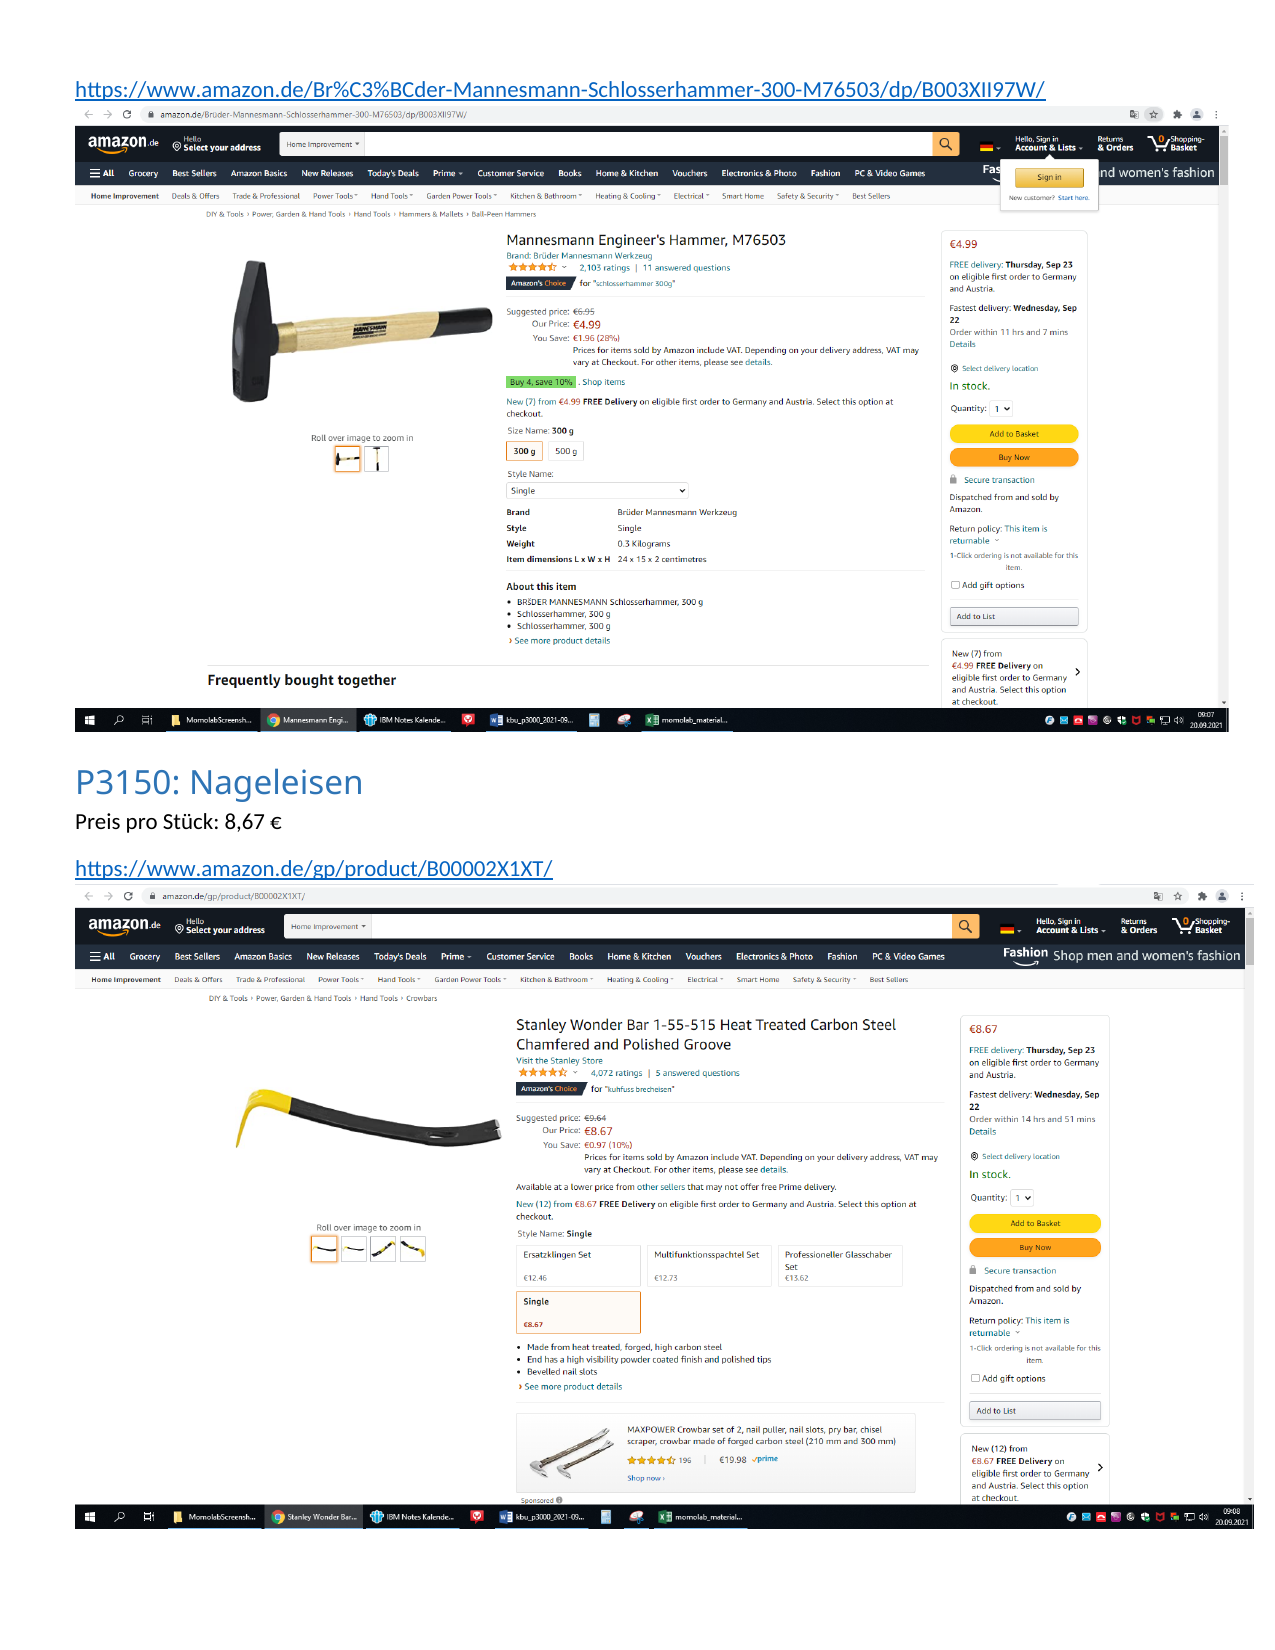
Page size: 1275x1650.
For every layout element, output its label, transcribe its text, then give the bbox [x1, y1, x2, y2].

text https://www.amazon.de/gp/product/B00002X1XT/ [75, 854, 1200, 884]
subtitle P3150: Nageleisen [75, 758, 1200, 804]
text https://www.amazon.de/Br%C3%BCder-Mannesmann-Schlosserhammer-300-M76503/dp/B003XII97W/ [75, 75, 1200, 105]
text Preis pro Stück: 8,67 € [75, 807, 1200, 836]
picture [75, 105, 1229, 732]
picture [75, 884, 1254, 1529]
